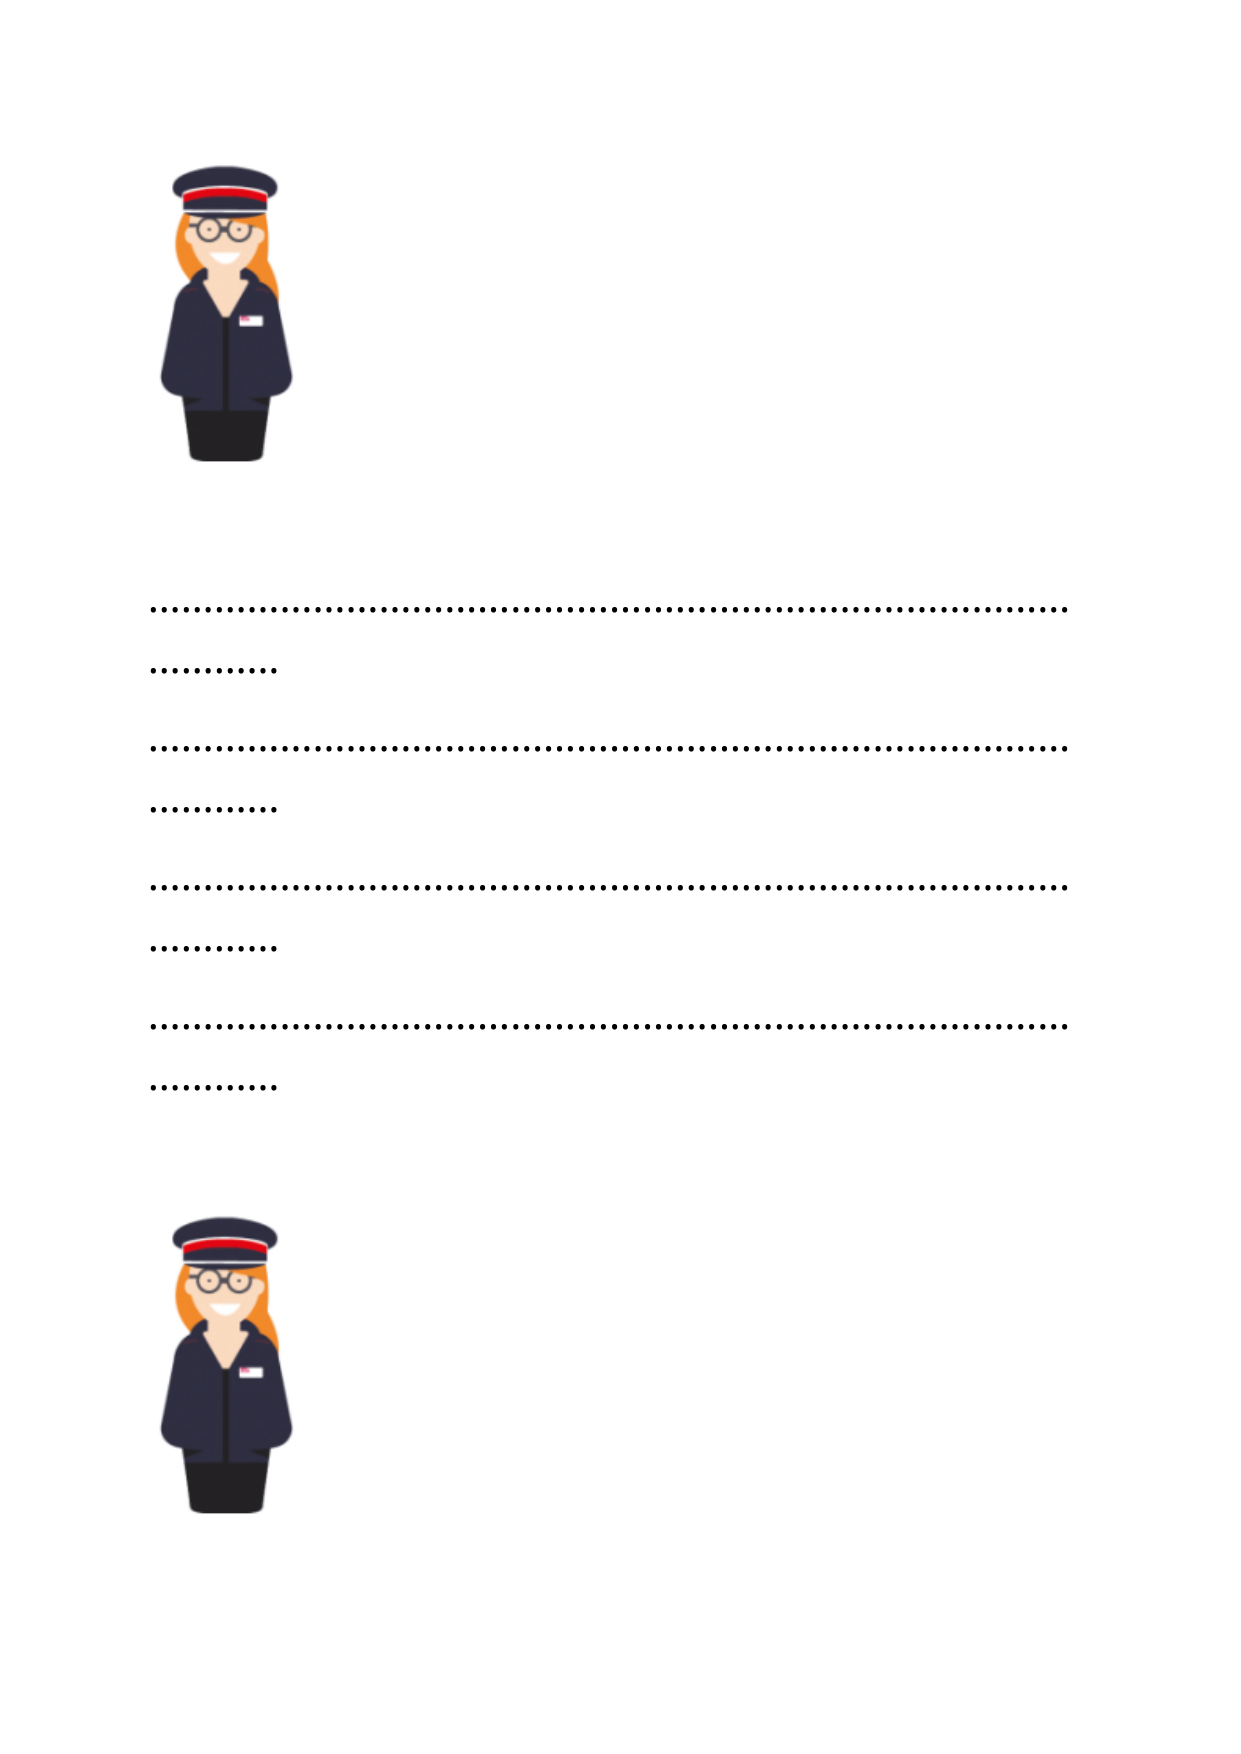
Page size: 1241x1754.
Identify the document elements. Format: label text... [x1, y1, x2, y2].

picture [147, 1202, 309, 1523]
text …………………………………………………………………………………… [148, 707, 1093, 824]
text …………………………………………………………………………………… [148, 846, 1093, 964]
text …………………………………………………………………………………… [148, 567, 1093, 685]
text …………………………………………………………………………………… [148, 985, 1093, 1103]
picture [147, 150, 309, 471]
